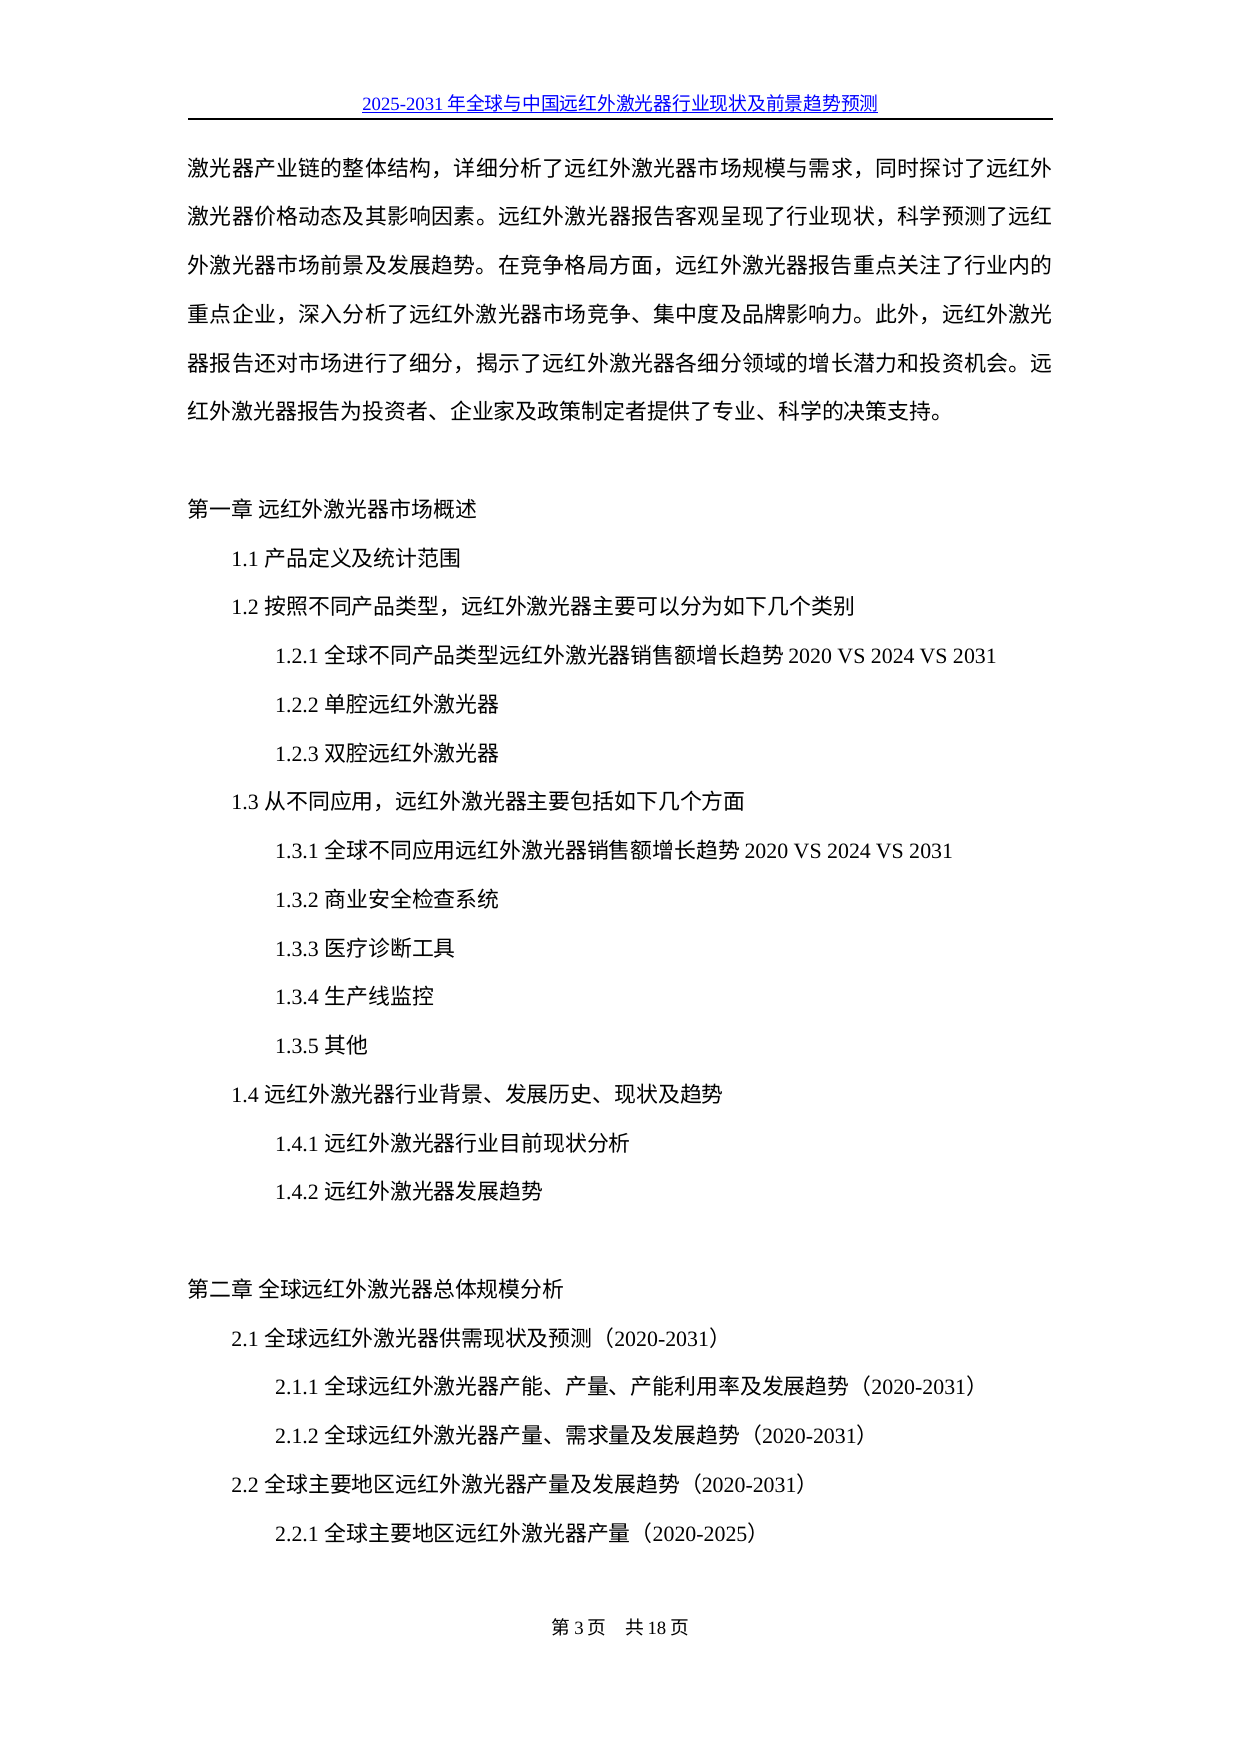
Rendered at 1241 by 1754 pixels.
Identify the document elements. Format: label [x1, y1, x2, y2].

text [187, 150, 1053, 1548]
